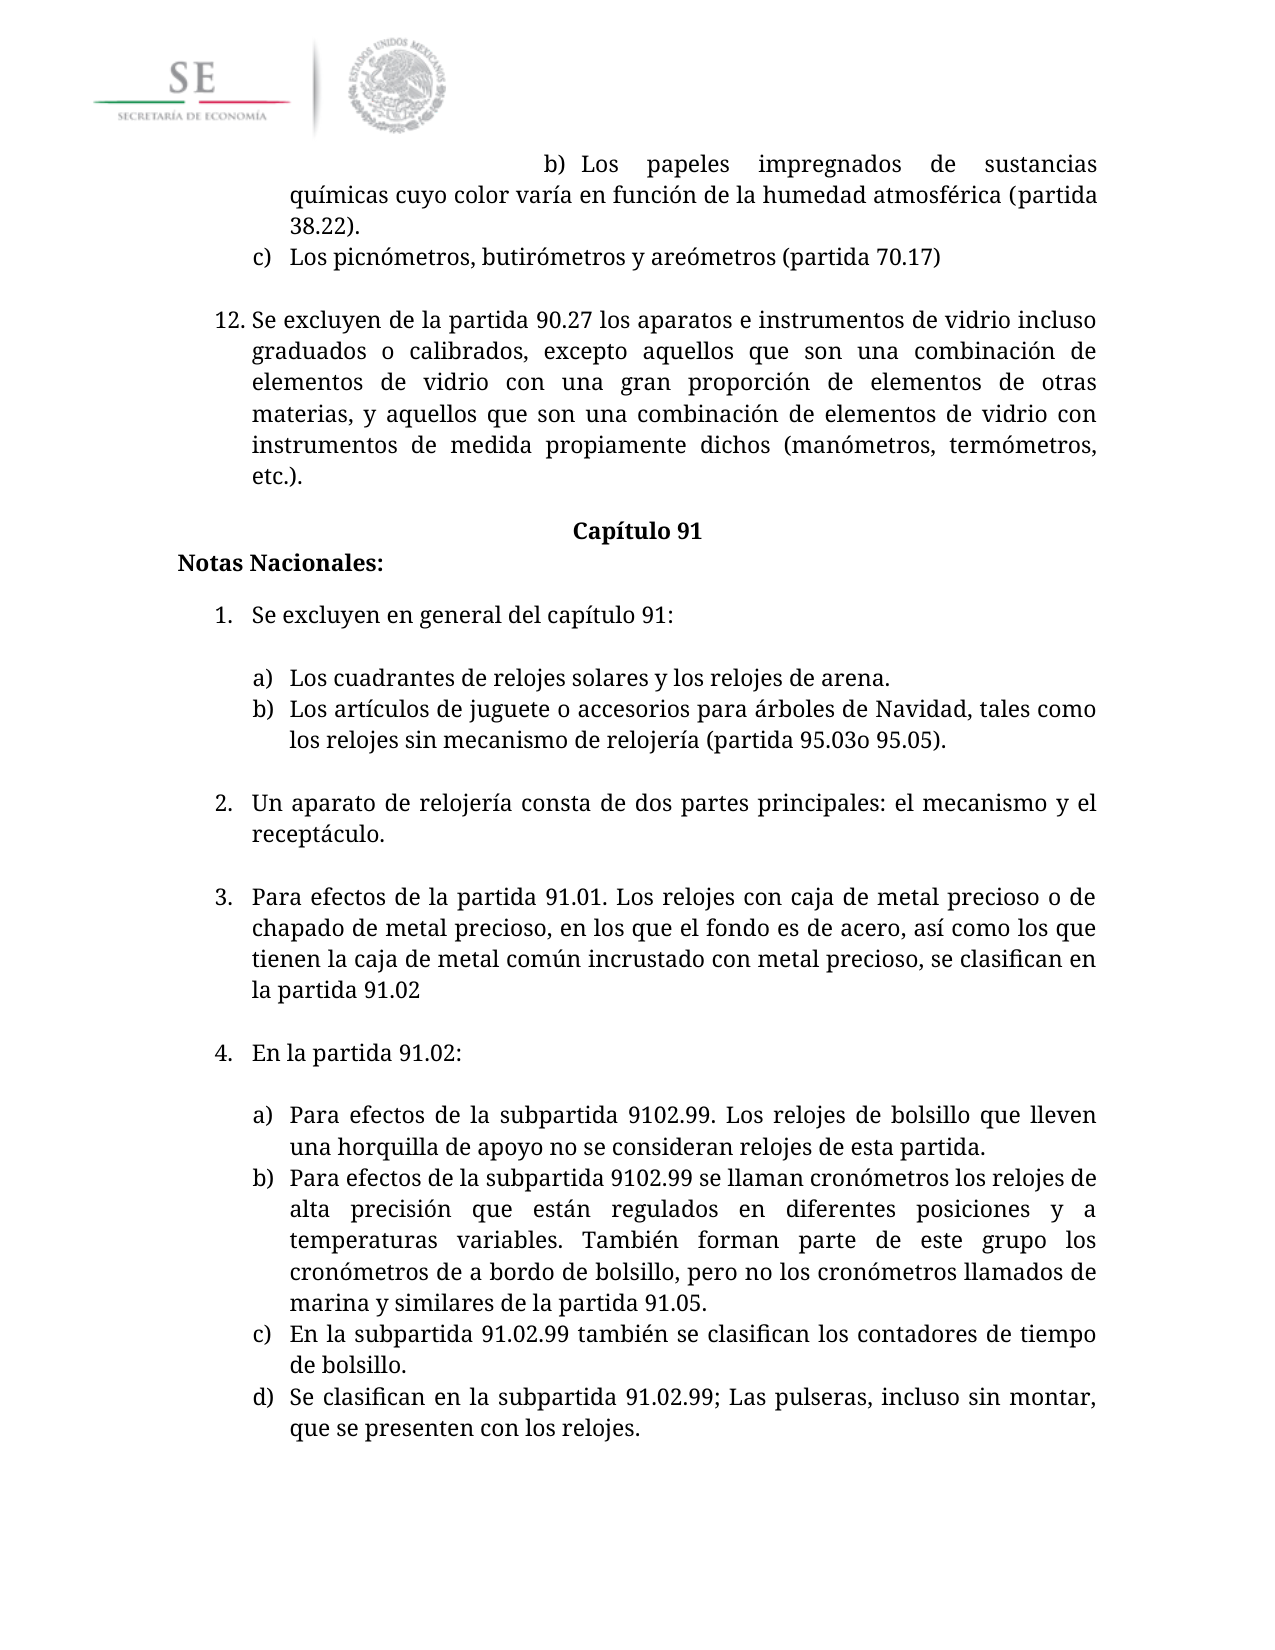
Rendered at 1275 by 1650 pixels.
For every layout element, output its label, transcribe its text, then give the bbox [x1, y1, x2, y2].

list En la partida 91.02: [214, 1037, 1098, 1068]
text Notas Nacionales: [177, 547, 1098, 578]
list Los picnómetros, butirómetros y areómetros (partida 70.17) [252, 241, 1098, 273]
list Un aparato de relojería consta de dos partes principales: el mecanismo y el receptáculo. [214, 787, 1098, 849]
list Para efectos de la subpartida 9102.99 se llaman cronómetros los relojes de alta precisión que están regulados en diferentes posiciones y a temperaturas variables. También forman parte de este grupo los cronómetros de a bordo de bolsillo, pero no los cronómetros llamados de marina y similares de la partida 91.05. [252, 1162, 1098, 1318]
list Para efectos de la subpartida 9102.99. Los relojes de bolsillo que lleven una horquilla de apoyo no se consideran relojes de esta partida. [252, 1099, 1098, 1162]
list Los artículos de juguete o accesorios para árboles de Navidad, tales como los relojes sin mecanismo de relojería (partida 95.03o 95.05). [252, 693, 1098, 756]
list Se excluyen de la partida 90.27 los aparatos e instrumentos de vidrio incluso graduados o calibrados, excepto aquellos que son una combinación de elementos de vidrio con una gran proporción de elementos de otras materias, y aquellos que son una combinación de elementos de vidrio con instrumentos de medida propiamente dichos (manómetros, termómetros, etc.). [214, 304, 1098, 491]
list Se clasifican en la subpartida 91.02.99; Las pulseras, incluso sin montar, que se presenten con los relojes. [252, 1381, 1098, 1443]
list Los cuadrantes de relojes solares y los relojes de arena. [252, 662, 1098, 693]
list En la subpartida 91.02.99 también se clasifican los contadores de tiempo de bolsillo. [252, 1318, 1098, 1381]
picture [88, 30, 450, 151]
text Capítulo 91 [177, 515, 1098, 547]
list Se excluyen en general del capítulo 91: [214, 599, 1098, 631]
list Los papeles impregnados de sustancias químicas cuyo color varía en función de la humedad atmosférica (partida 38.22). [252, 148, 1098, 241]
list Para efectos de la partida 91.01. Los relojes con caja de metal precioso o de chapado de metal precioso, en los que el fondo es de acero, así como los que tienen la caja de metal común incrustado con metal precioso, se clasifican en la partida 91.02 [214, 881, 1098, 1006]
